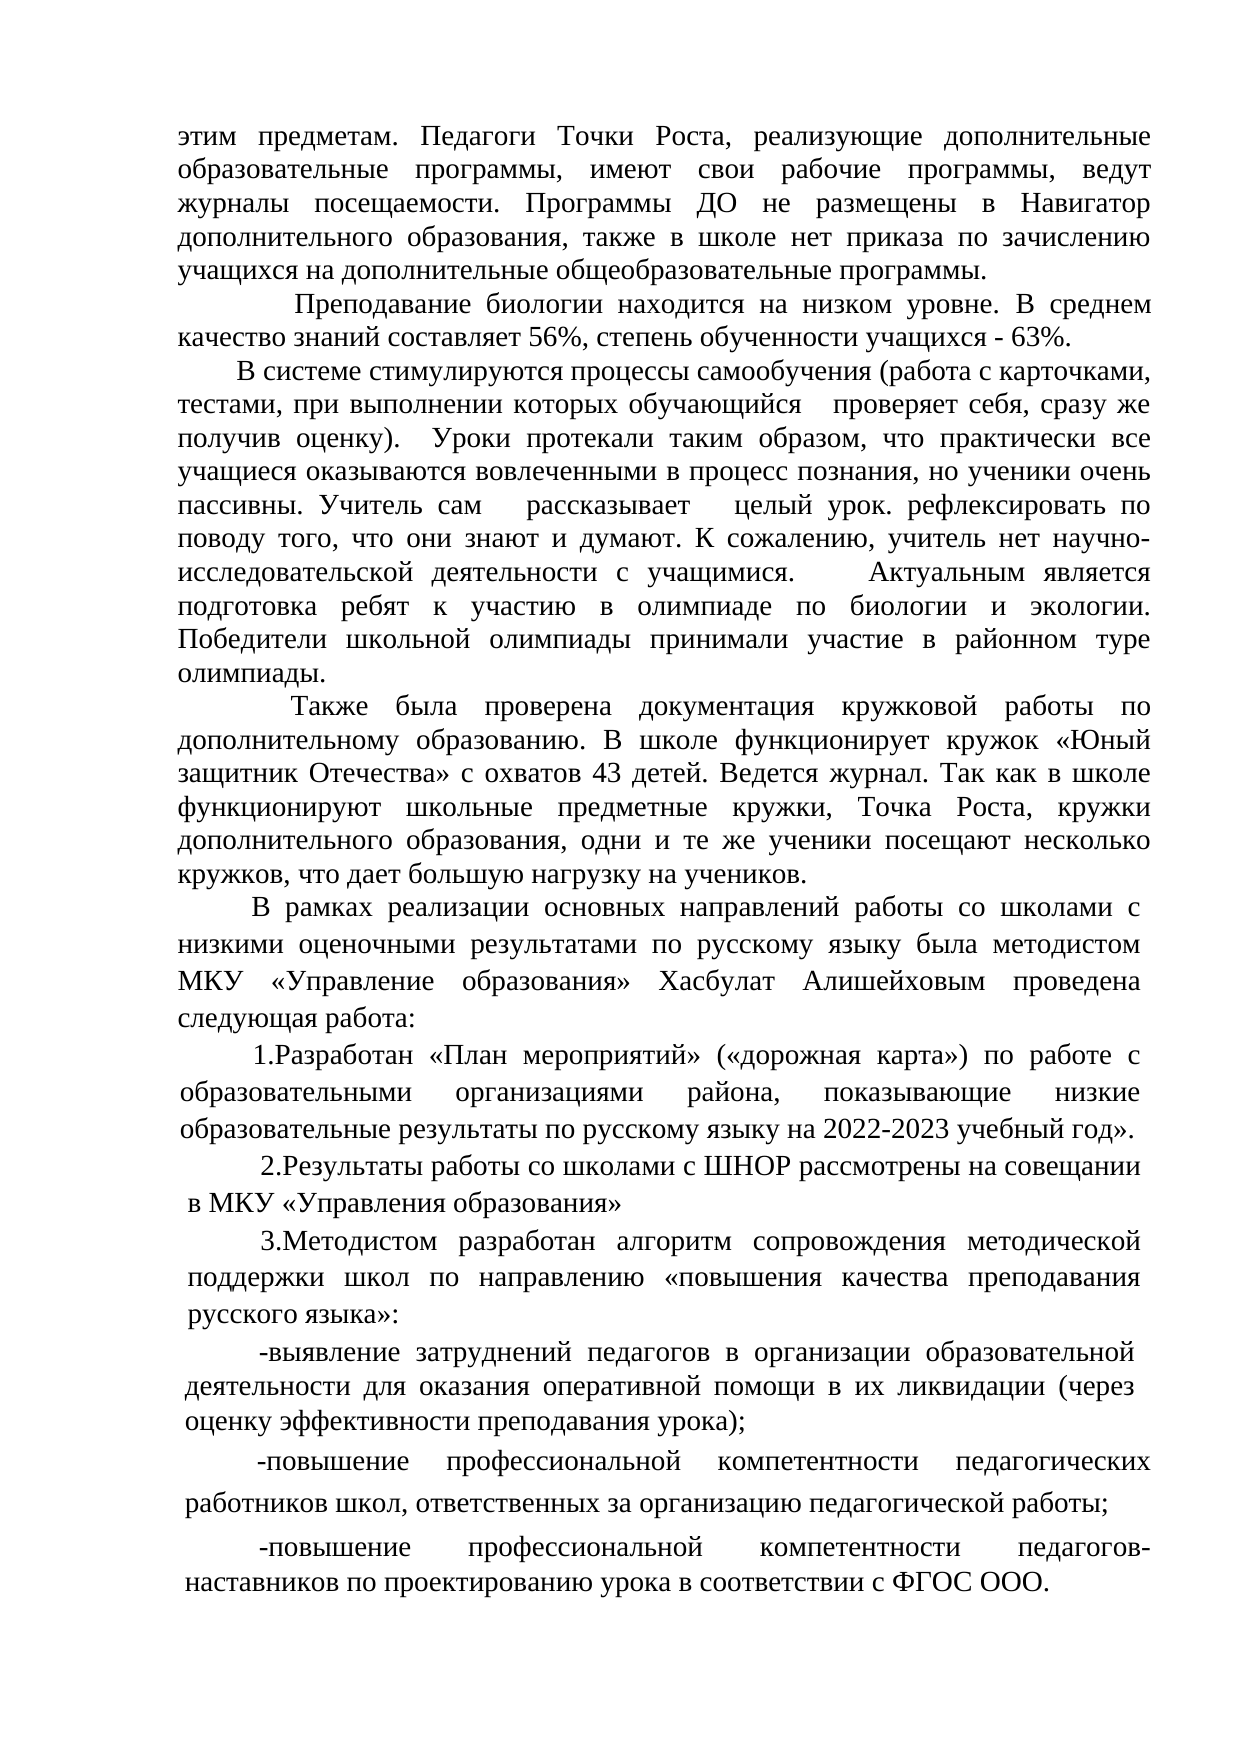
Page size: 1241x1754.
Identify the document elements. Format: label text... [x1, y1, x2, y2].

text Также была проверена документация кружковой работы по дополнительному образованию. В школе функционирует кружок «Юный защитник Отечества» с охватов 43 детей. Ведется журнал. Так как в школе функционируют школьные предметные кружки, Точка Роста, кружки дополнительного образования, одни и те же ученики посещают несколько кружков, что дает большую нагрузку на учеников. [177, 688, 1152, 889]
text -повышение профессиональной компетентности педагогов-наставников по проектированию урока в соответствии с ФГОС ООО. [184, 1529, 1151, 1597]
text 2.Результаты работы со школами с ШНОР рассмотрены на совещании в МКУ «Управления образования» [187, 1148, 1141, 1219]
text В рамках реализации основных направлений работы со школами с низкими оценочными результатами по русскому языку была методистом МКУ «Управление образования» Хасбулат Алишейховым проведена следующая работа: [177, 889, 1141, 1034]
text Преподавание биологии находится на низком уровне. В среднем качество знаний составляет 56%, степень обученности учащихся - 63%. [177, 286, 1152, 353]
text -повышение профессиональной компетентности педагогических работников школ, ответственных за организацию педагогической работы; [184, 1443, 1151, 1519]
text -выявление затруднений педагогов в организации образовательной деятельности для оказания оперативной помощи в их ликвидации (через оценку эффективности преподавания урока); [184, 1334, 1136, 1436]
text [177, 118, 1152, 286]
text 1.Разработан «План мероприятий» («дорожная карта») по работе с образовательными организациями района, показывающие низкие образовательные результаты по русскому языку на 2022-2023 учебный год». [179, 1037, 1141, 1145]
text 3.Методистом разработан алгоритм сопровождения методической поддержки школ по направлению «повышения качества преподавания русского языка»: [187, 1223, 1141, 1330]
text В системе стимулируются процессы самообучения (работа с карточками, тестами, при выполнении которых обучающийся проверяет себя, сразу же получив оценку). Уроки протекали таким образом, что практически все учащиеся оказываются вовлеченными в процесс познания, но ученики очень пассивны. Учитель сам рассказывает целый урок. рефлексировать по поводу того, что они знают и думают. К сожалению, учитель нет научно-исследовательской деятельности с учащимися. Актуальным является подготовка ребят к участию в олимпиаде по биологии и экологии. Победители школьной олимпиады принимали участие в районном туре олимпиады. [177, 353, 1152, 688]
